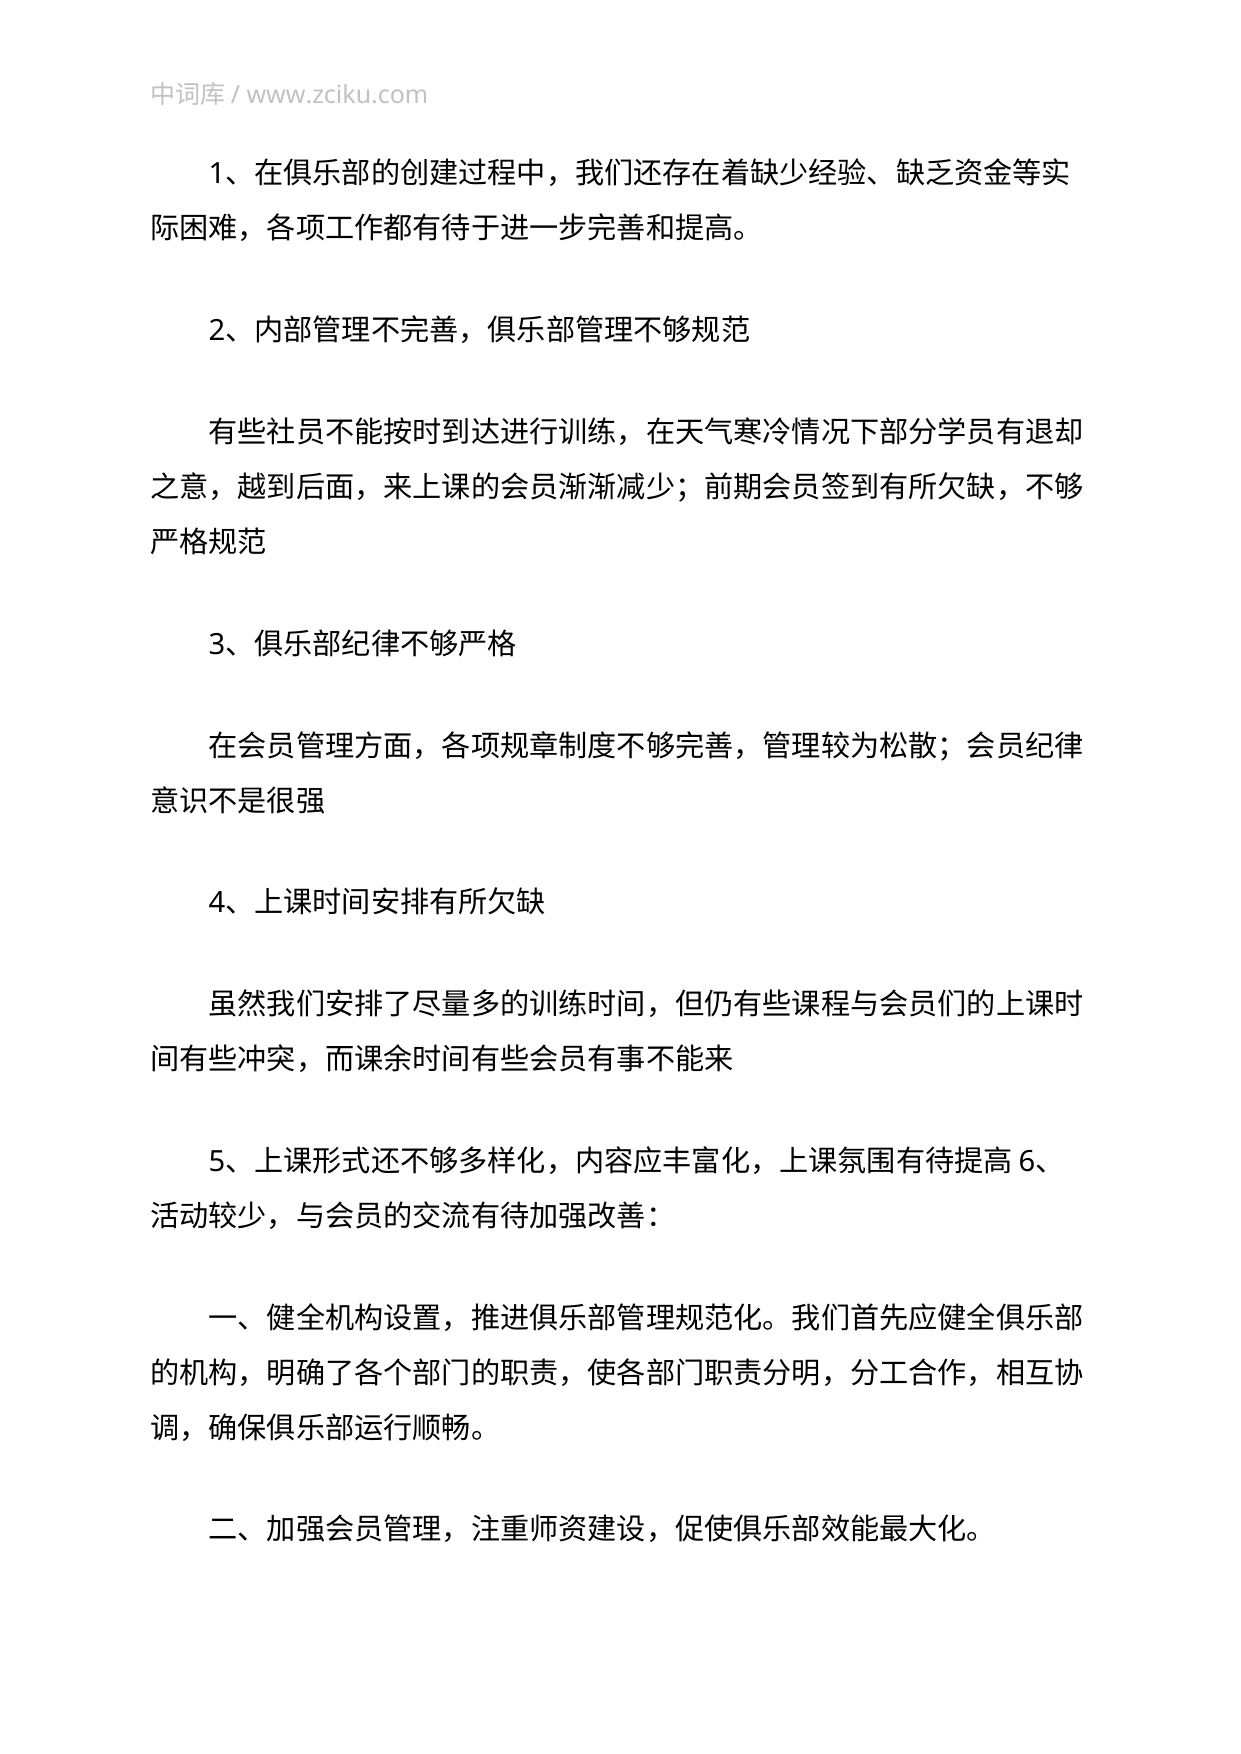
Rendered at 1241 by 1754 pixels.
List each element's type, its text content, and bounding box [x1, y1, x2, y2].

text 3、俱乐部纪律不够严格 [150, 620, 1090, 663]
text 有些社员不能按时到达进行训练，在天气寒冷情况下部分学员有退却之意，越到后面，来上课的会员渐渐减少；前期会员签到有所欠缺，不够严格规范 [150, 409, 1090, 561]
text 2、内部管理不完善，俱乐部管理不够规范 [150, 307, 1090, 349]
text 二、加强会员管理，注重师资建设，促使俱乐部效能最大化。 [150, 1506, 1090, 1548]
text 虽然我们安排了尽量多的训练时间，但仍有些课程与会员们的上课时间有些冲突，而课余时间有些会员有事不能来 [150, 981, 1090, 1078]
text 5、上课形式还不够多样化，内容应丰富化，上课氛围有待提高6、活动较少，与会员的交流有待加强改善： [150, 1138, 1090, 1235]
text 一、健全机构设置，推进俱乐部管理规范化。我们首先应健全俱乐部的机构，明确了各个部门的职责，使各部门职责分明，分工合作，相互协调，确保俱乐部运行顺畅。 [150, 1294, 1090, 1446]
text 在会员管理方面，各项规章制度不够完善，管理较为松散；会员纪律意识不是很强 [150, 722, 1090, 819]
text 1、在俱乐部的创建过程中，我们还存在着缺少经验、缺乏资金等实际困难，各项工作都有待于进一步完善和提高。 [150, 150, 1090, 247]
text 4、上课时间安排有所欠缺 [150, 879, 1090, 921]
